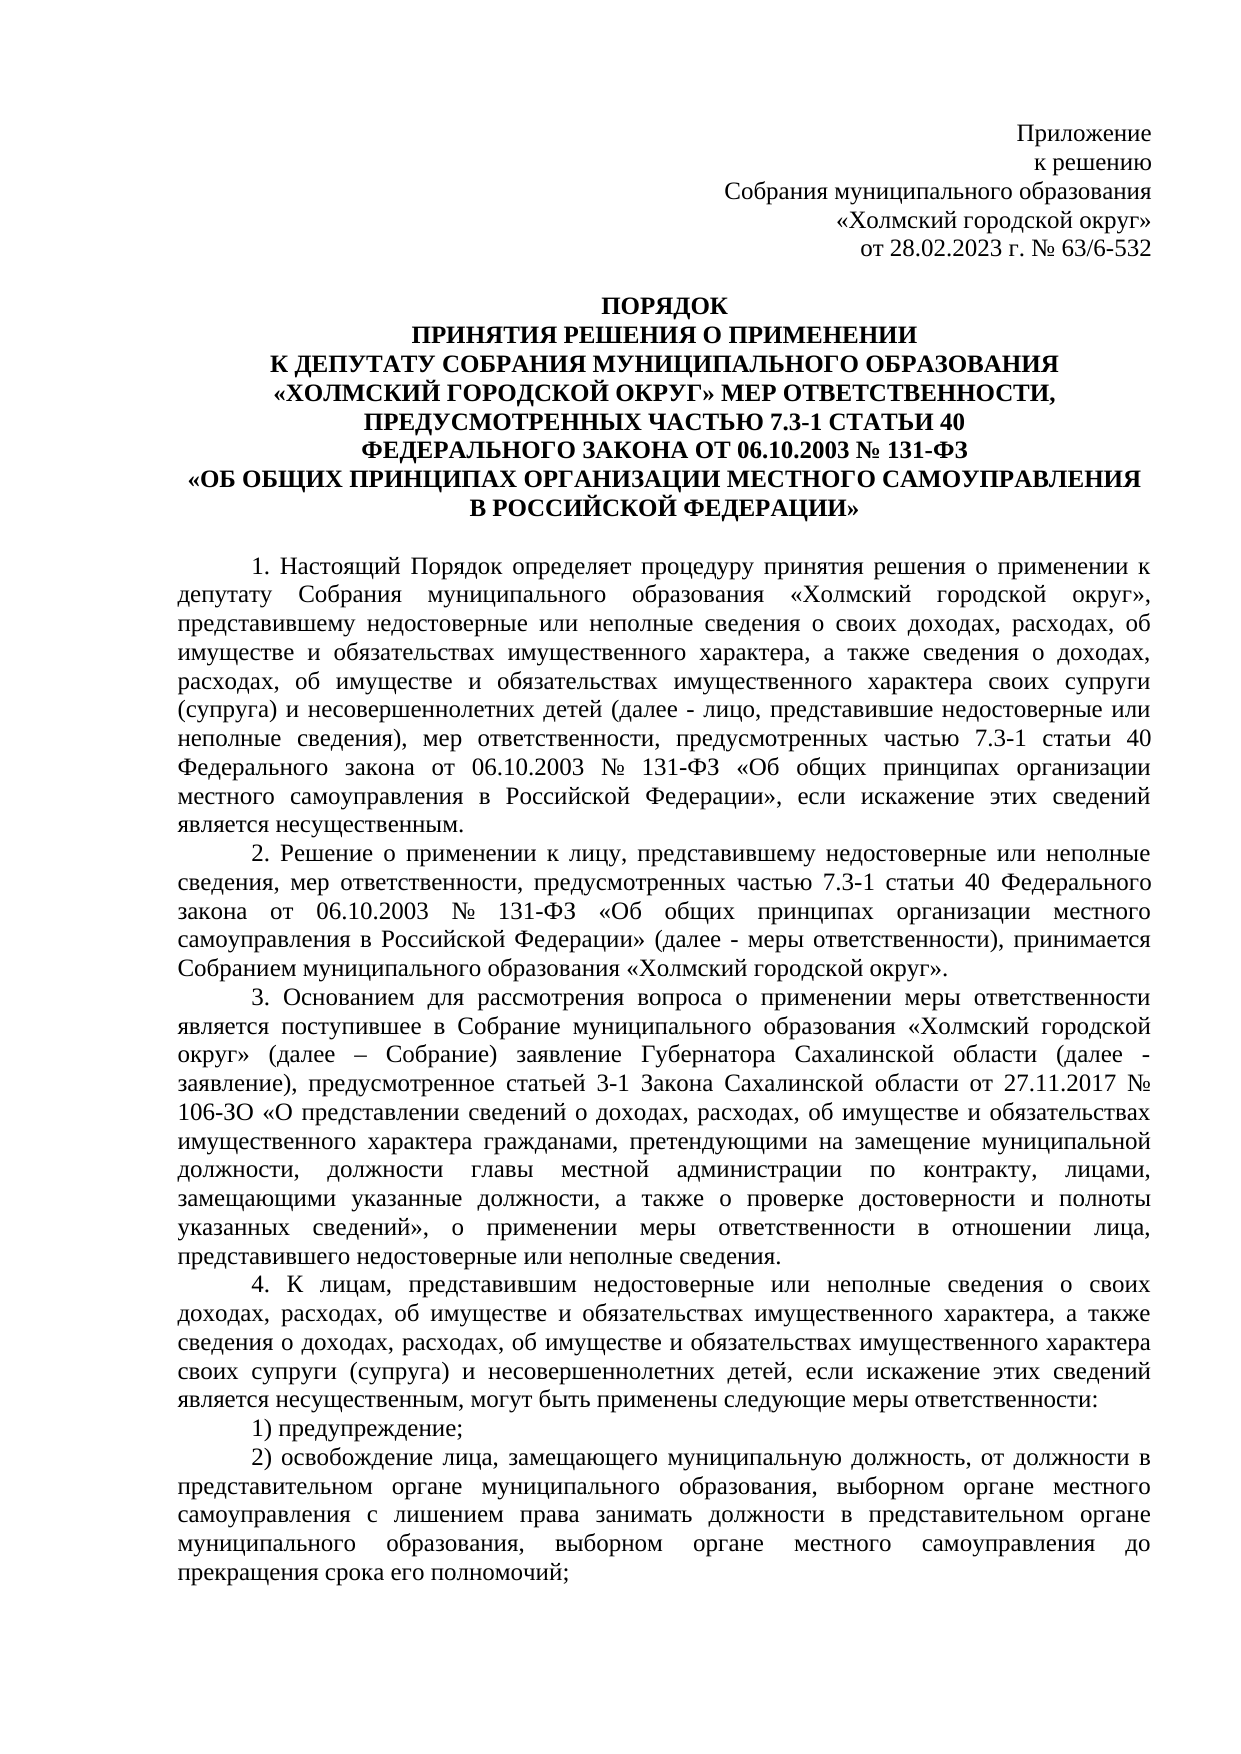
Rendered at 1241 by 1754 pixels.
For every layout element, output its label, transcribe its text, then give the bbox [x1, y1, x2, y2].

text ПРИНЯТИЯ РЕШЕНИЯ О ПРИМЕНЕНИИ [177, 320, 1152, 349]
text К ДЕПУТАТУ СОБРАНИЯ МУНИЦИПАЛЬНОГО ОБРАЗОВАНИЯ [177, 349, 1152, 378]
text к решению [177, 147, 1152, 176]
text 2) освобождение лица, замещающего муниципальную должность, от должности в представительном органе муниципального образования, выборном органе местного самоуправления с лишением права занимать должности в представительном органе муниципального образования, выборном органе местного самоуправления до прекращения срока его полномочий; [177, 1442, 1152, 1586]
text «ХОЛМСКИЙ ГОРОДСКОЙ ОКРУГ» МЕР ОТВЕТСТВЕННОСТИ, ПРЕДУСМОТРЕННЫХ ЧАСТЬЮ 7.3-1 СТАТЬИ 40 [177, 378, 1152, 435]
text 3. Основанием для рассмотрения вопроса о применении меры ответственности является поступившее в Собрание муниципального образования «Холмский городской округ» (далее – Собрание) заявление Губернатора Сахалинской области (далее - заявление), предусмотренное статьей 3-1 Закона Сахалинской области от 27.11.2017 № 106-ЗО «О представлении сведений о доходах, расходах, об имуществе и обязательствах имущественного характера гражданами, претендующими на замещение муниципальной должности, должности главы местной администрации по контракту, лицами, замещающими указанные должности, а также о проверке достоверности и полноты указанных сведений», о применении меры ответственности в отношении лица, представившего недостоверные или неполные сведения. [177, 982, 1152, 1269]
text «Холмский городской округ» [177, 205, 1152, 233]
text ПОРЯДОК [177, 291, 1152, 320]
text 4. К лицам, представившим недостоверные или неполные сведения о своих доходах, расходах, об имуществе и обязательствах имущественного характера, а также сведения о доходах, расходах, об имуществе и обязательствах имущественного характера своих супруги (супруга) и несовершеннолетних детей, если искажение этих сведений является несущественным, могут быть применены следующие меры ответственности: [177, 1269, 1152, 1413]
text от 28.02.2023 г. № 63/6-532 [177, 233, 1152, 262]
text 2. Решение о применении к лицу, представившему недостоверные или неполные сведения, мер ответственности, предусмотренных частью 7.3-1 статьи 40 Федерального закона от 06.10.2003 № 131-ФЗ «Об общих принципах организации местного самоуправления в Российской Федерации» (далее - меры ответственности), принимается Собранием муниципального образования «Холмский городской округ». [177, 838, 1152, 982]
text ФЕДЕРАЛЬНОГО ЗАКОНА ОТ 06.10.2003 № 131-ФЗ [177, 435, 1152, 464]
text 1) предупреждение; [177, 1413, 1152, 1442]
text Собрания муниципального образования [177, 176, 1152, 204]
text Приложение [177, 118, 1152, 147]
text «ОБ ОБЩИХ ПРИНЦИПАХ ОРГАНИЗАЦИИ МЕСТНОГО САМОУПРАВЛЕНИЯ В РОССИЙСКОЙ ФЕДЕРАЦИИ» [177, 464, 1152, 522]
text 1. Настоящий Порядок определяет процедуру принятия решения о применении к депутату Собрания муниципального образования «Холмский городской округ», представившему недостоверные или неполные сведения о своих доходах, расходах, об имуществе и обязательствах имущественного характера, а также сведения о доходах, расходах, об имуществе и обязательствах имущественного характера своих супруги (супруга) и несовершеннолетних детей (далее - лицо, представившие недостоверные или неполные сведения), мер ответственности, предусмотренных частью 7.3-1 статьи 40 Федерального закона от 06.10.2003 № 131-ФЗ «Об общих принципах организации местного самоуправления в Российской Федерации», если искажение этих сведений является несущественным. [177, 551, 1152, 838]
